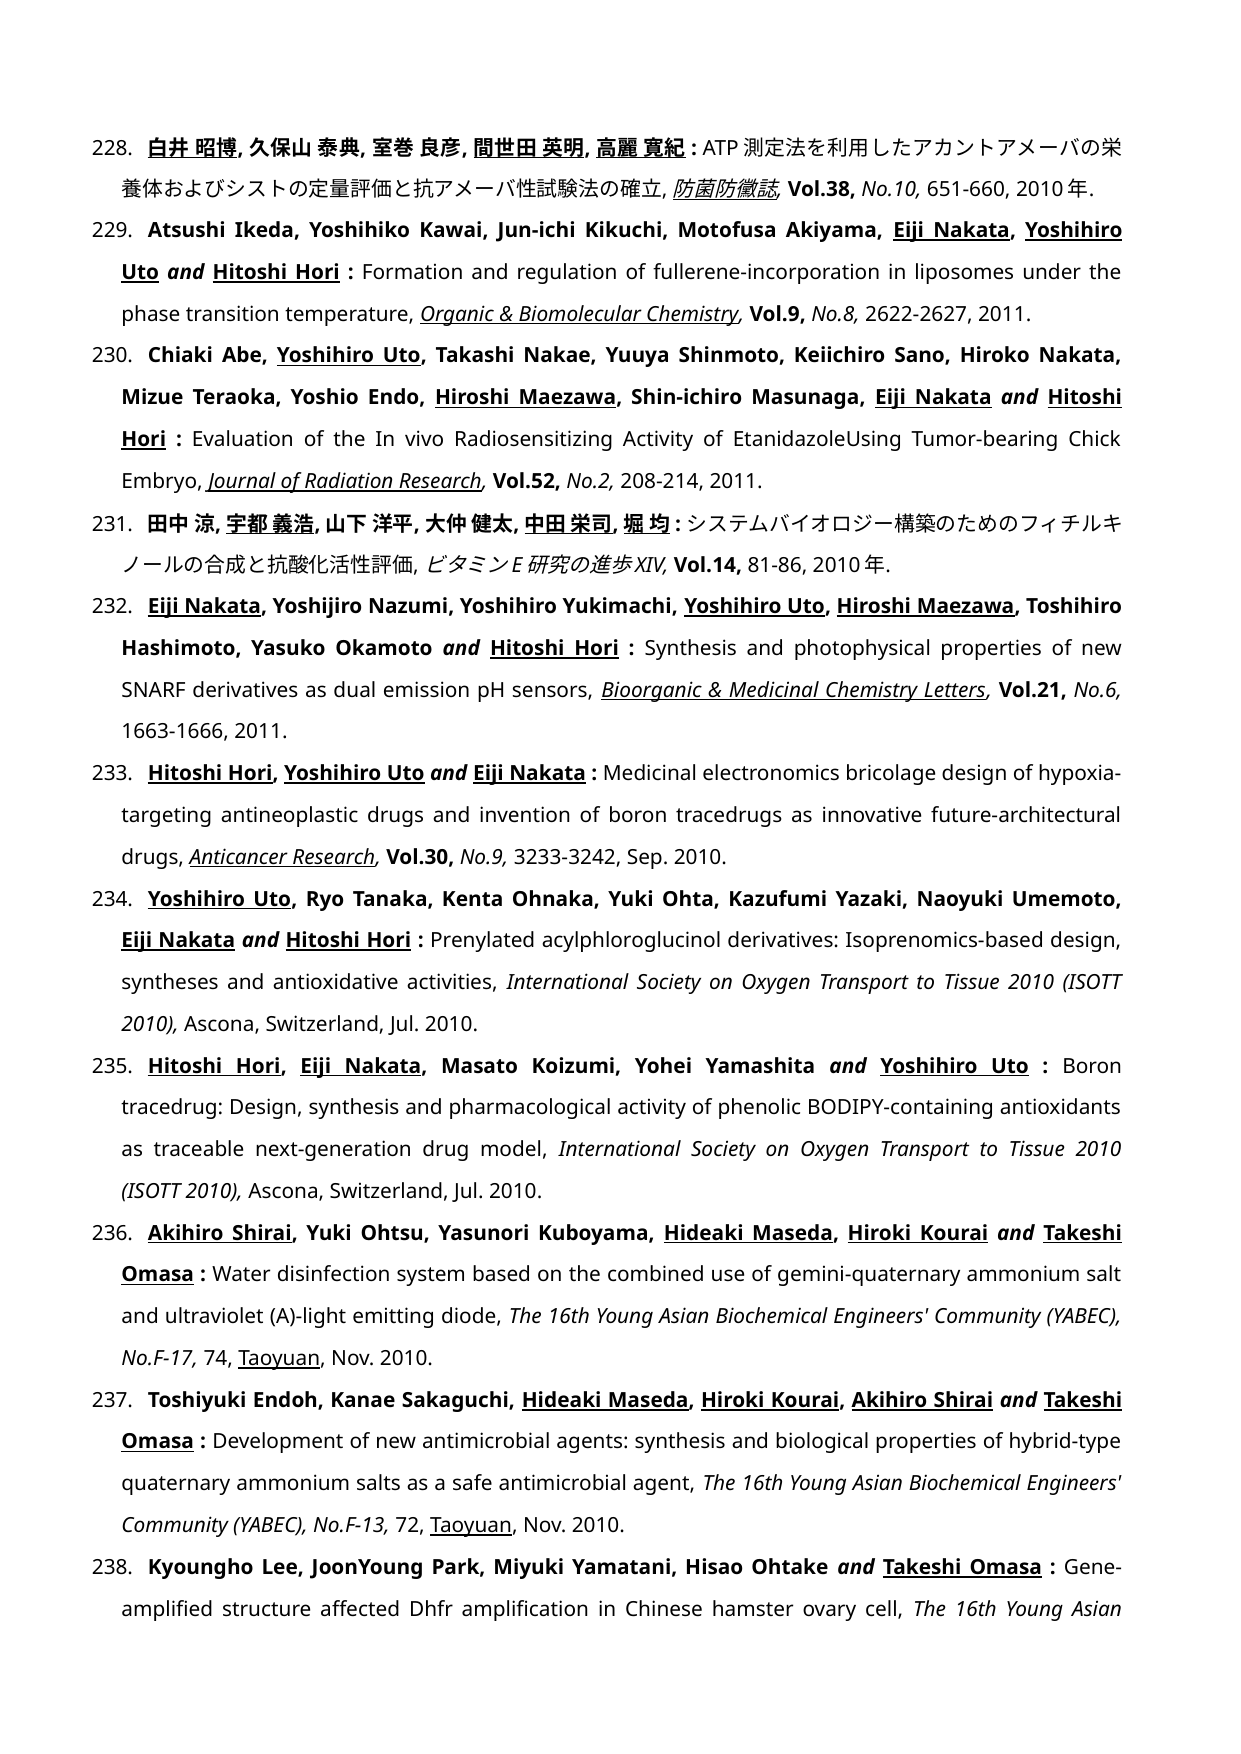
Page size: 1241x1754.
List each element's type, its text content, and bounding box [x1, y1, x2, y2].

list 白井 昭博, 久保山 泰典, 室巻 良彦, 間世田 英明, 高麗 寛紀 : ATP測定法を利用したアカントアメーバの栄養体およびシストの定量評価と抗アメーバ性試験法の確立, 防菌防黴誌, Vol.38, No.10, 651-660, 2010年. [92, 125, 1122, 209]
list Yoshihiro Uto, Ryo Tanaka, Kenta Ohnaka, Yuki Ohta, Kazufumi Yazaki, Naoyuki Umemoto, Eiji Nakata and Hitoshi Hori : Prenylated acylphloroglucinol derivatives: Isoprenomics-based design, syntheses and antioxidative activities, International Society on Oxygen Transport to Tissue 2010 (ISOTT 2010), Ascona, Switzerland, Jul. 2010. [92, 877, 1122, 1044]
list 田中 涼, 宇都 義浩, 山下 洋平, 大仲 健太, 中田 栄司, 堀 均 : システムバイオロジー構築のためのフィチルキノールの合成と抗酸化活性評価, ビタミンE研究の進歩XIV, Vol.14, 81-86, 2010年. [92, 501, 1122, 584]
list Akihiro Shirai, Yuki Ohtsu, Yasunori Kuboyama, Hideaki Maseda, Hiroki Kourai and Takeshi Omasa : Water disinfection system based on the combined use of gemini-quaternary ammonium salt and ultraviolet (A)-light emitting diode, The 16th Young Asian Biochemical Engineers' Community (YABEC), No.F-17, 74, Taoyuan, Nov. 2010. [92, 1211, 1122, 1378]
list Eiji Nakata, Yoshijiro Nazumi, Yoshihiro Yukimachi, Yoshihiro Uto, Hiroshi Maezawa, Toshihiro Hashimoto, Yasuko Okamoto and Hitoshi Hori : Synthesis and photophysical properties of new SNARF derivatives as dual emission pH sensors, Bioorganic & Medicinal Chemistry Letters, Vol.21, No.6, 1663-1666, 2011. [92, 584, 1122, 752]
list Hitoshi Hori, Eiji Nakata, Masato Koizumi, Yohei Yamashita and Yoshihiro Uto : Boron tracedrug: Design, synthesis and pharmacological activity of phenolic BODIPY-containing antioxidants as traceable next-generation drug model, International Society on Oxygen Transport to Tissue 2010 (ISOTT 2010), Ascona, Switzerland, Jul. 2010. [92, 1044, 1122, 1211]
list Chiaki Abe, Yoshihiro Uto, Takashi Nakae, Yuuya Shinmoto, Keiichiro Sano, Hiroko Nakata, Mizue Teraoka, Yoshio Endo, Hiroshi Maezawa, Shin-ichiro Masunaga, Eiji Nakata and Hitoshi Hori : Evaluation of the In vivo Radiosensitizing Activity of EtanidazoleUsing Tumor-bearing Chick Embryo, Journal of Radiation Research, Vol.52, No.2, 208-214, 2011. [92, 334, 1122, 501]
list Toshiyuki Endoh, Kanae Sakaguchi, Hideaki Maseda, Hiroki Kourai, Akihiro Shirai and Takeshi Omasa : Development of new antimicrobial agents: synthesis and biological properties of hybrid-type quaternary ammonium salts as a safe antimicrobial agent, The 16th Young Asian Biochemical Engineers' Community (YABEC), No.F-13, 72, Taoyuan, Nov. 2010. [92, 1378, 1122, 1545]
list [92, 1545, 1122, 1629]
list Atsushi Ikeda, Yoshihiko Kawai, Jun-ichi Kikuchi, Motofusa Akiyama, Eiji Nakata, Yoshihiro Uto and Hitoshi Hori : Formation and regulation of fullerene-incorporation in liposomes under the phase transition temperature, Organic & Biomolecular Chemistry, Vol.9, No.8, 2622-2627, 2011. [92, 209, 1122, 334]
list Hitoshi Hori, Yoshihiro Uto and Eiji Nakata : Medicinal electronomics bricolage design of hypoxia-targeting antineoplastic drugs and invention of boron tracedrugs as innovative future-architectural drugs, Anticancer Research, Vol.30, No.9, 3233-3242, Sep. 2010. [92, 752, 1122, 877]
